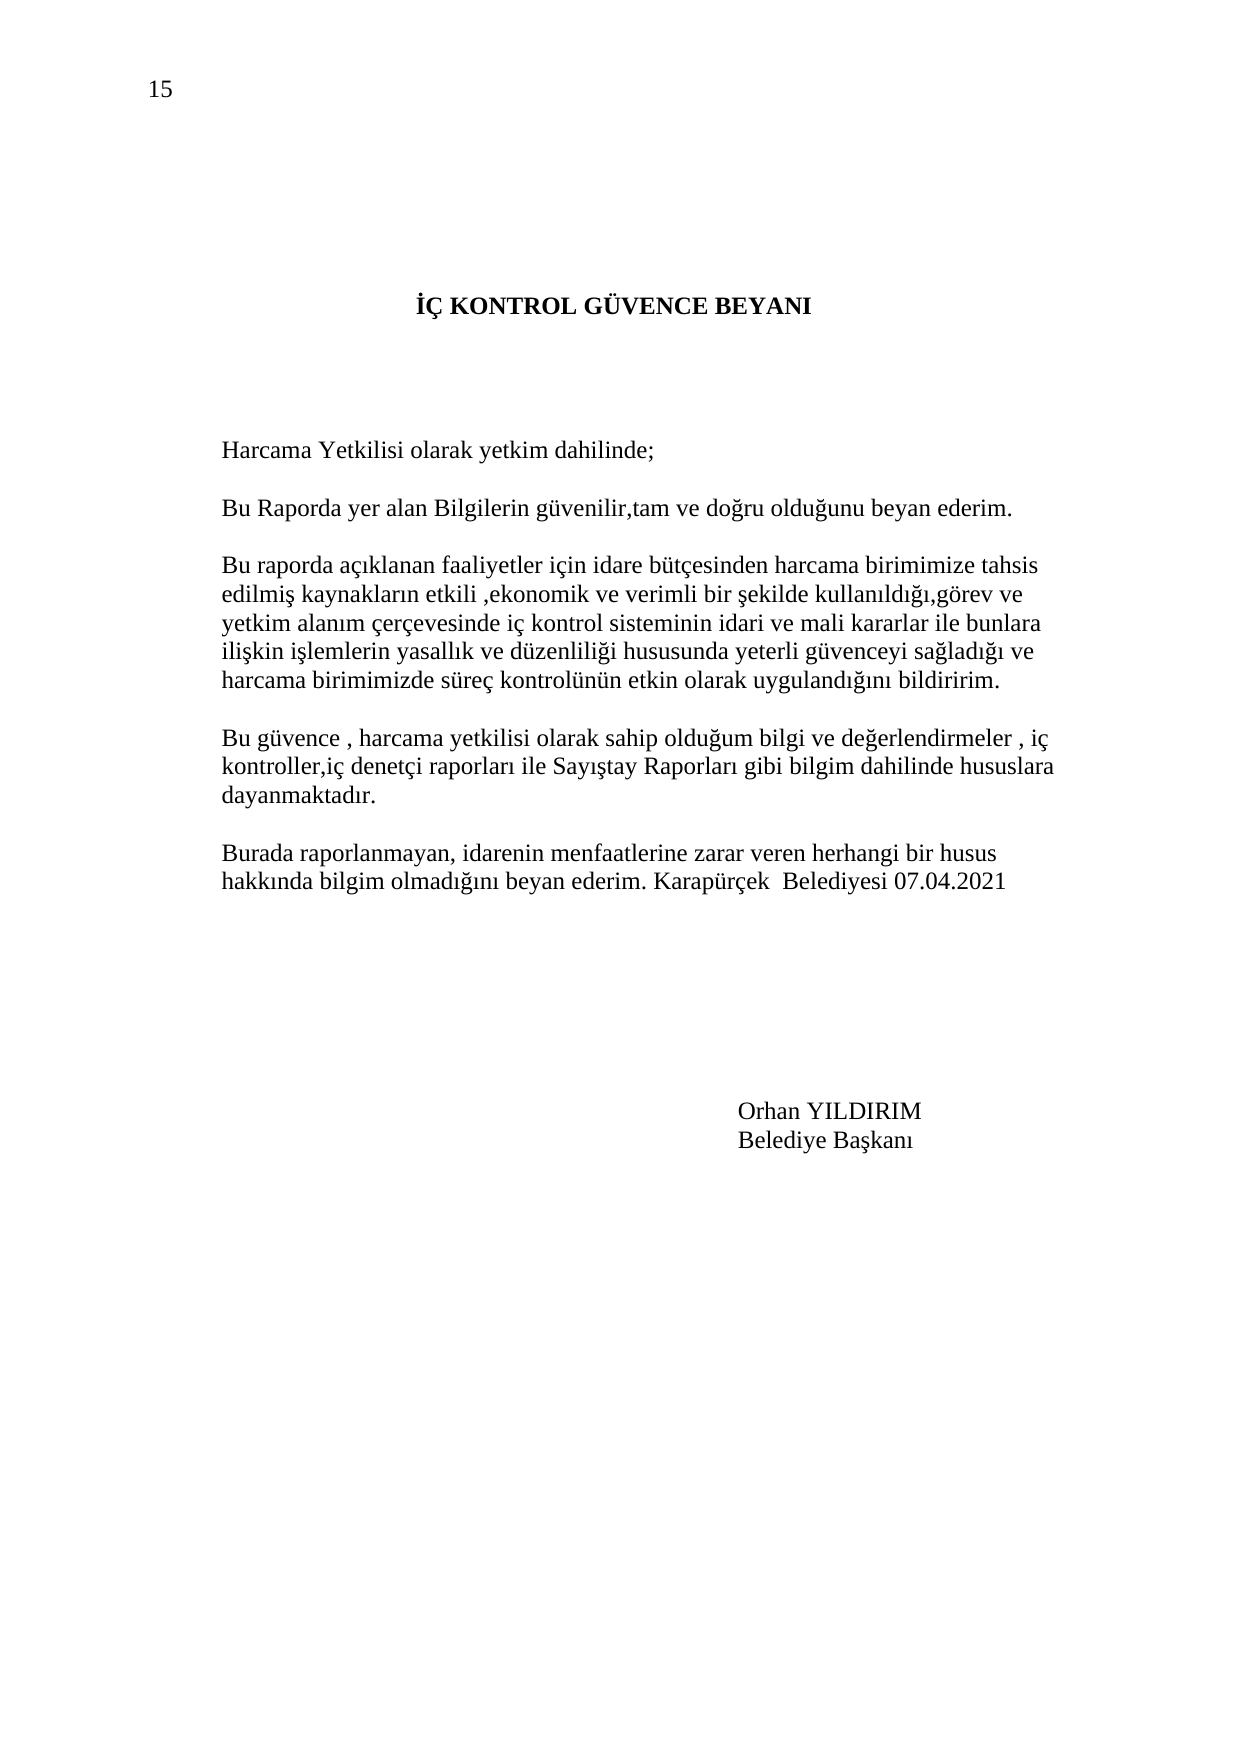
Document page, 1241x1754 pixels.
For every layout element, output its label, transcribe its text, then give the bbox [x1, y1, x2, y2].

text Bu güvence , harcama yetkilisi olarak sahip olduğum bilgi ve değerlendirmeler , iç kontroller,iç denetçi raporları ile Sayıştay Raporları gibi bilgim dahilinde hususlara dayanmaktadır. [221, 723, 1080, 809]
text İÇ KONTROL GÜVENCE BEYANI [148, 291, 1080, 320]
text Belediye Başkanı [221, 1125, 1080, 1154]
text Bu raporda açıklanan faaliyetler için idare bütçesinden harcama birimimize tahsis edilmiş kaynakların etkili ,ekonomik ve verimli bir şekilde kullanıldığı,görev ve yetkim alanım çerçevesinde iç kontrol sisteminin idari ve mali kararlar ile bunlara ilişkin işlemlerin yasallık ve düzenliliği hususunda yeterli güvenceyi sağladığı ve harcama birimimizde süreç kontrolünün etkin olarak uygulandığını bildiririm. [221, 550, 1080, 694]
text Orhan YILDIRIM [221, 1096, 1080, 1125]
text Burada raporlanmayan, idarenin menfaatlerine zarar veren herhangi bir husus hakkında bilgim olmadığını beyan ederim. Karapürçek Belediyesi 07.04.2021 [221, 838, 1080, 895]
text Harcama Yetkilisi olarak yetkim dahilinde; [148, 435, 1080, 464]
text Bu Raporda yer alan Bilgilerin güvenilir,tam ve doğru olduğunu beyan ederim. [148, 493, 1080, 521]
